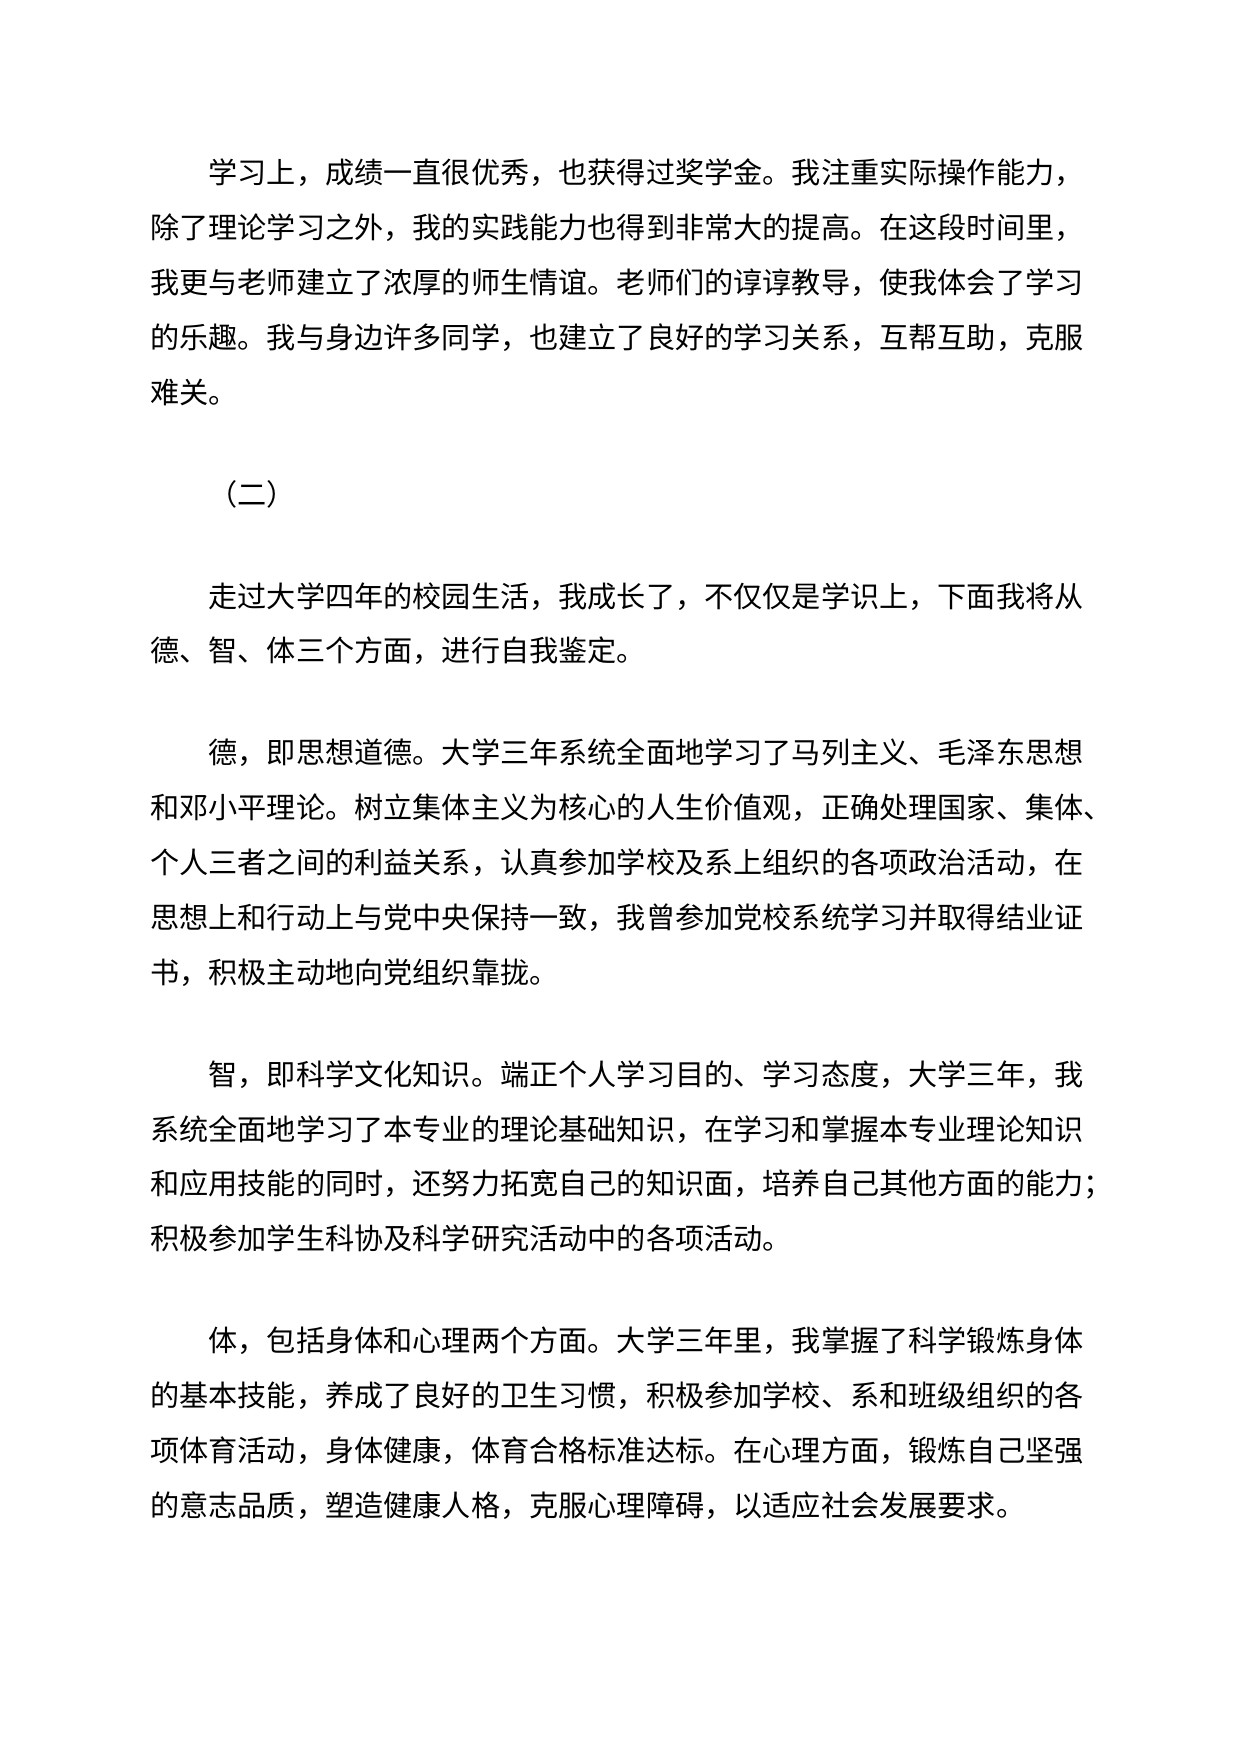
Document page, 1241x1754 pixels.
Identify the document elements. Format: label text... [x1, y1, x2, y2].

text 走过大学四年的校园生活，我成长了，不仅仅是学识上，下面我将从德、智、体三个方面，进行自我鉴定。 [150, 573, 1090, 670]
text 体，包括身体和心理两个方面。大学三年里，我掌握了科学锻炼身体的基本技能，养成了良好的卫生习惯，积极参加学校、系和班级组织的各项体育活动，身体健康，体育合格标准达标。在心理方面，锻炼自己坚强的意志品质，塑造健康人格，克服心理障碍，以适应社会发展要求。 [150, 1318, 1090, 1524]
text 智，即科学文化知识。端正个人学习目的、学习态度，大学三年，我系统全面地学习了本专业的理论基础知识，在学习和掌握本专业理论知识和应用技能的同时，还努力拓宽自己的知识面，培养自己其他方面的能力；积极参加学生科协及科学研究活动中的各项活动。 [150, 1051, 1090, 1258]
text （二） [150, 471, 1090, 514]
text 学习上，成绩一直很优秀，也获得过奖学金。我注重实际操作能力，除了理论学习之外，我的实践能力也得到非常大的提高。在这段时间里，我更与老师建立了浓厚的师生情谊。老师们的谆谆教导，使我体会了学习的乐趣。我与身边许多同学，也建立了良好的学习关系，互帮互助，克服难关。 [150, 150, 1090, 412]
text 德，即思想道德。大学三年系统全面地学习了马列主义、毛泽东思想和邓小平理论。树立集体主义为核心的人生价值观，正确处理国家、集体、个人三者之间的利益关系，认真参加学校及系上组织的各项政治活动，在思想上和行动上与党中央保持一致，我曾参加党校系统学习并取得结业证书，积极主动地向党组织靠拢。 [150, 730, 1090, 992]
